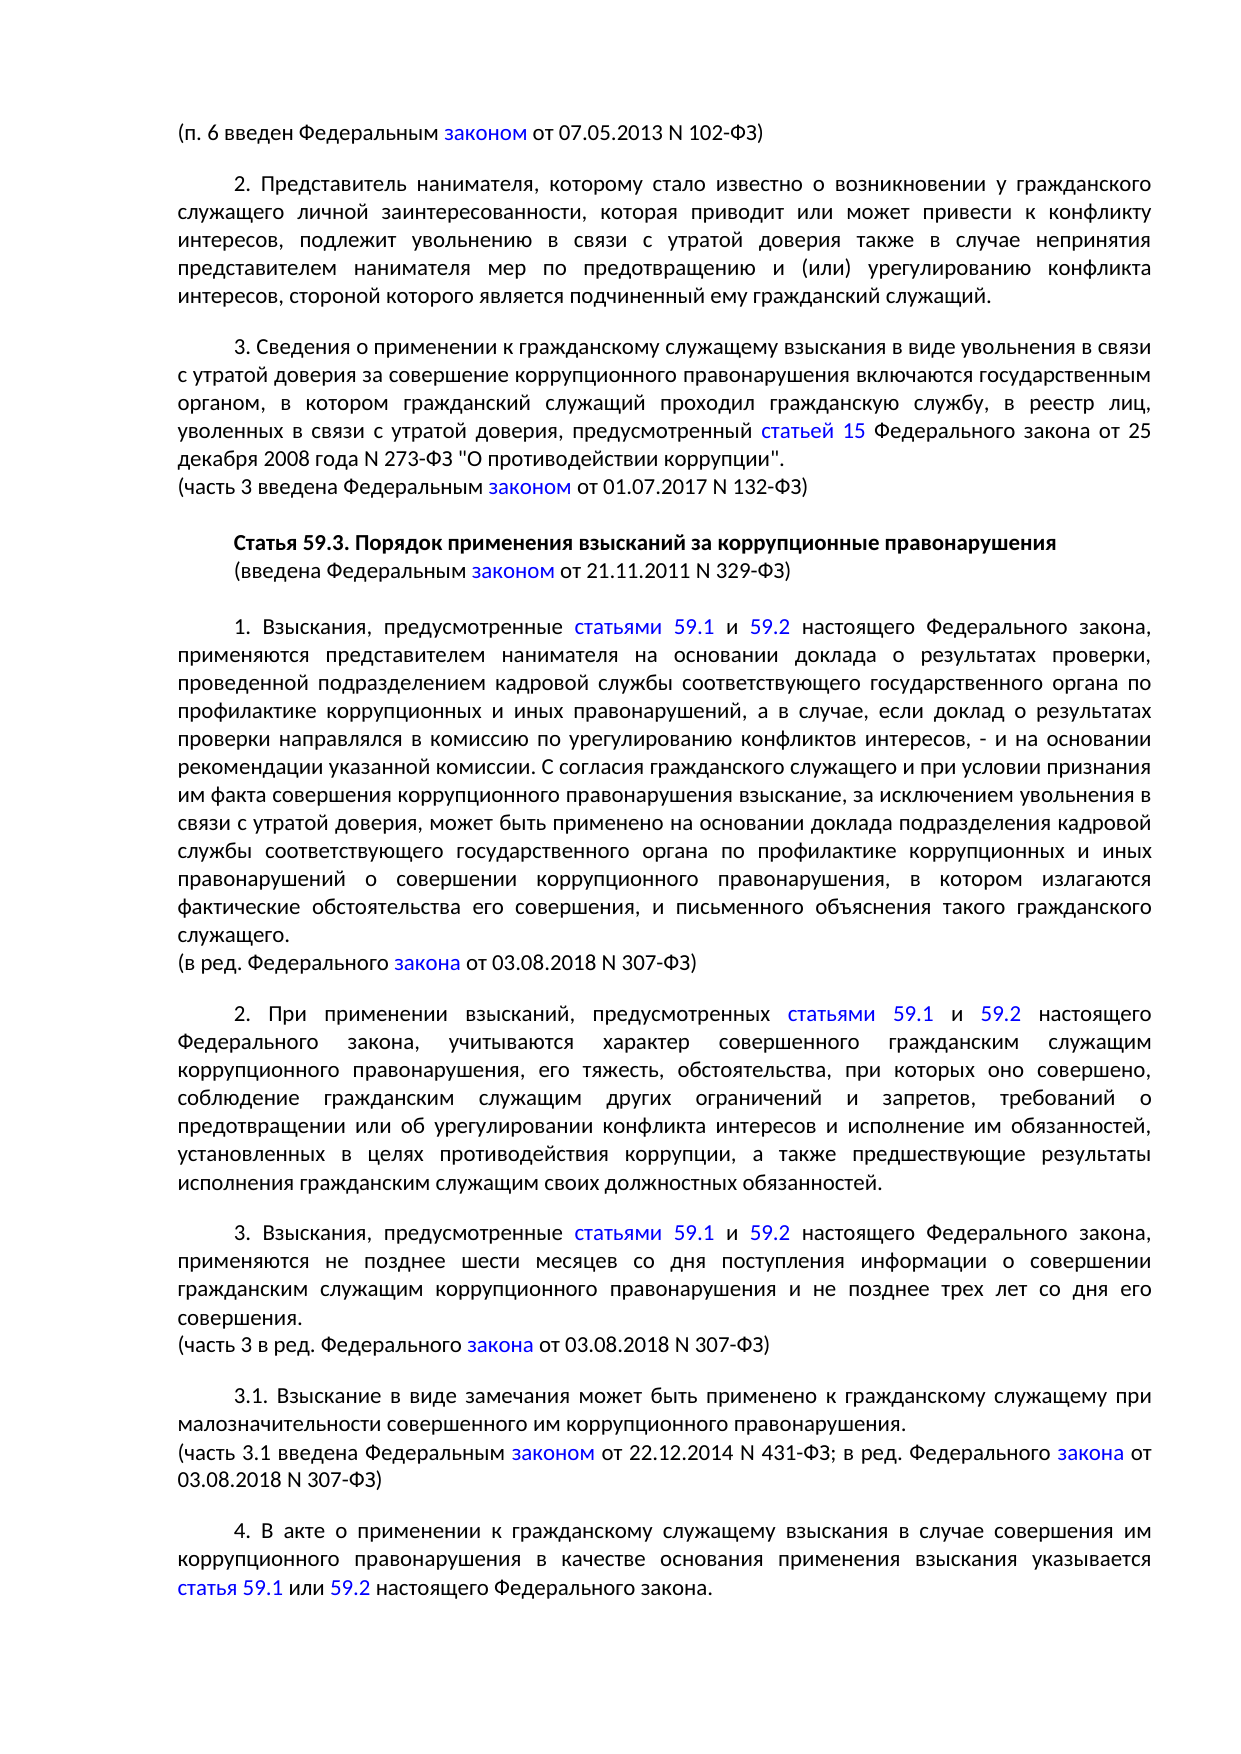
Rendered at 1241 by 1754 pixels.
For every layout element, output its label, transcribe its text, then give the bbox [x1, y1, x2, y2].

text (введена Федеральным законом от 21.11.2011 N 329-ФЗ) [177, 556, 1152, 584]
text 3.1. Взыскание в виде замечания может быть применено к гражданскому служащему при малозначительности совершенного им коррупционного правонарушения. [177, 1382, 1152, 1438]
text 4. В акте о применении к гражданскому служащему взыскания в случае совершения им коррупционного правонарушения в качестве основания применения взыскания указывается статья 59.1 или 59.2 настоящего Федерального закона. [177, 1517, 1152, 1601]
text (часть 3 в ред. Федерального закона от 03.08.2018 N 307-ФЗ) [177, 1331, 1152, 1359]
text (часть 3.1 введена Федеральным законом от 22.12.2014 N 431-ФЗ; в ред. Федерального закона от 03.08.2018 N 307-ФЗ) [177, 1438, 1152, 1494]
text 3. Сведения о применении к гражданскому служащему взыскания в виде увольнения в связи с утратой доверия за совершение коррупционного правонарушения включаются государственным органом, в котором гражданский служащий проходил гражданскую службу, в реестр лиц, уволенных в связи с утратой доверия, предусмотренный статьей 15 Федерального закона от 25 декабря 2008 года N 273-ФЗ "О противодействии коррупции". [177, 332, 1152, 472]
text 2. Представитель нанимателя, которому стало известно о возникновении у гражданского служащего личной заинтересованности, которая приводит или может привести к конфликту интересов, подлежит увольнению в связи с утратой доверия также в случае непринятия представителем нанимателя мер по предотвращению и (или) урегулированию конфликта интересов, стороной которого является подчиненный ему гражданский служащий. [177, 169, 1152, 309]
text (п. 6 введен Федеральным законом от 07.05.2013 N 102-ФЗ) [177, 118, 1152, 146]
text (часть 3 введена Федеральным законом от 01.07.2017 N 132-ФЗ) [177, 472, 1152, 500]
text 1. Взыскания, предусмотренные статьями 59.1 и 59.2 настоящего Федерального закона, применяются представителем нанимателя на основании доклада о результатах проверки, проведенной подразделением кадровой службы соответствующего государственного органа по профилактике коррупционных и иных правонарушений, а в случае, если доклад о результатах проверки направлялся в комиссию по урегулированию конфликтов интересов, - и на основании рекомендации указанной комиссии. С согласия гражданского служащего и при условии признания им факта совершения коррупционного правонарушения взыскание, за исключением увольнения в связи с утратой доверия, может быть применено на основании доклада подразделения кадровой службы соответствующего государственного органа по профилактике коррупционных и иных правонарушений о совершении коррупционного правонарушения, в котором излагаются фактические обстоятельства его совершения, и письменного объяснения такого гражданского служащего. [177, 612, 1152, 948]
text 3. Взыскания, предусмотренные статьями 59.1 и 59.2 настоящего Федерального закона, применяются не позднее шести месяцев со дня поступления информации о совершении гражданским служащим коррупционного правонарушения и не позднее трех лет со дня его совершения. [177, 1218, 1152, 1331]
text 2. При применении взысканий, предусмотренных статьями 59.1 и 59.2 настоящего Федерального закона, учитываются характер совершенного гражданским служащим коррупционного правонарушения, его тяжесть, обстоятельства, при которых оно совершено, соблюдение гражданским служащим других ограничений и запретов, требований о предотвращении или об урегулировании конфликта интересов и исполнение им обязанностей, установленных в целях противодействия коррупции, а также предшествующие результаты исполнения гражданским служащим своих должностных обязанностей. [177, 999, 1152, 1196]
text (в ред. Федерального закона от 03.08.2018 N 307-ФЗ) [177, 948, 1152, 977]
title Статья 59.3. Порядок применения взысканий за коррупционные правонарушения [177, 528, 1152, 556]
